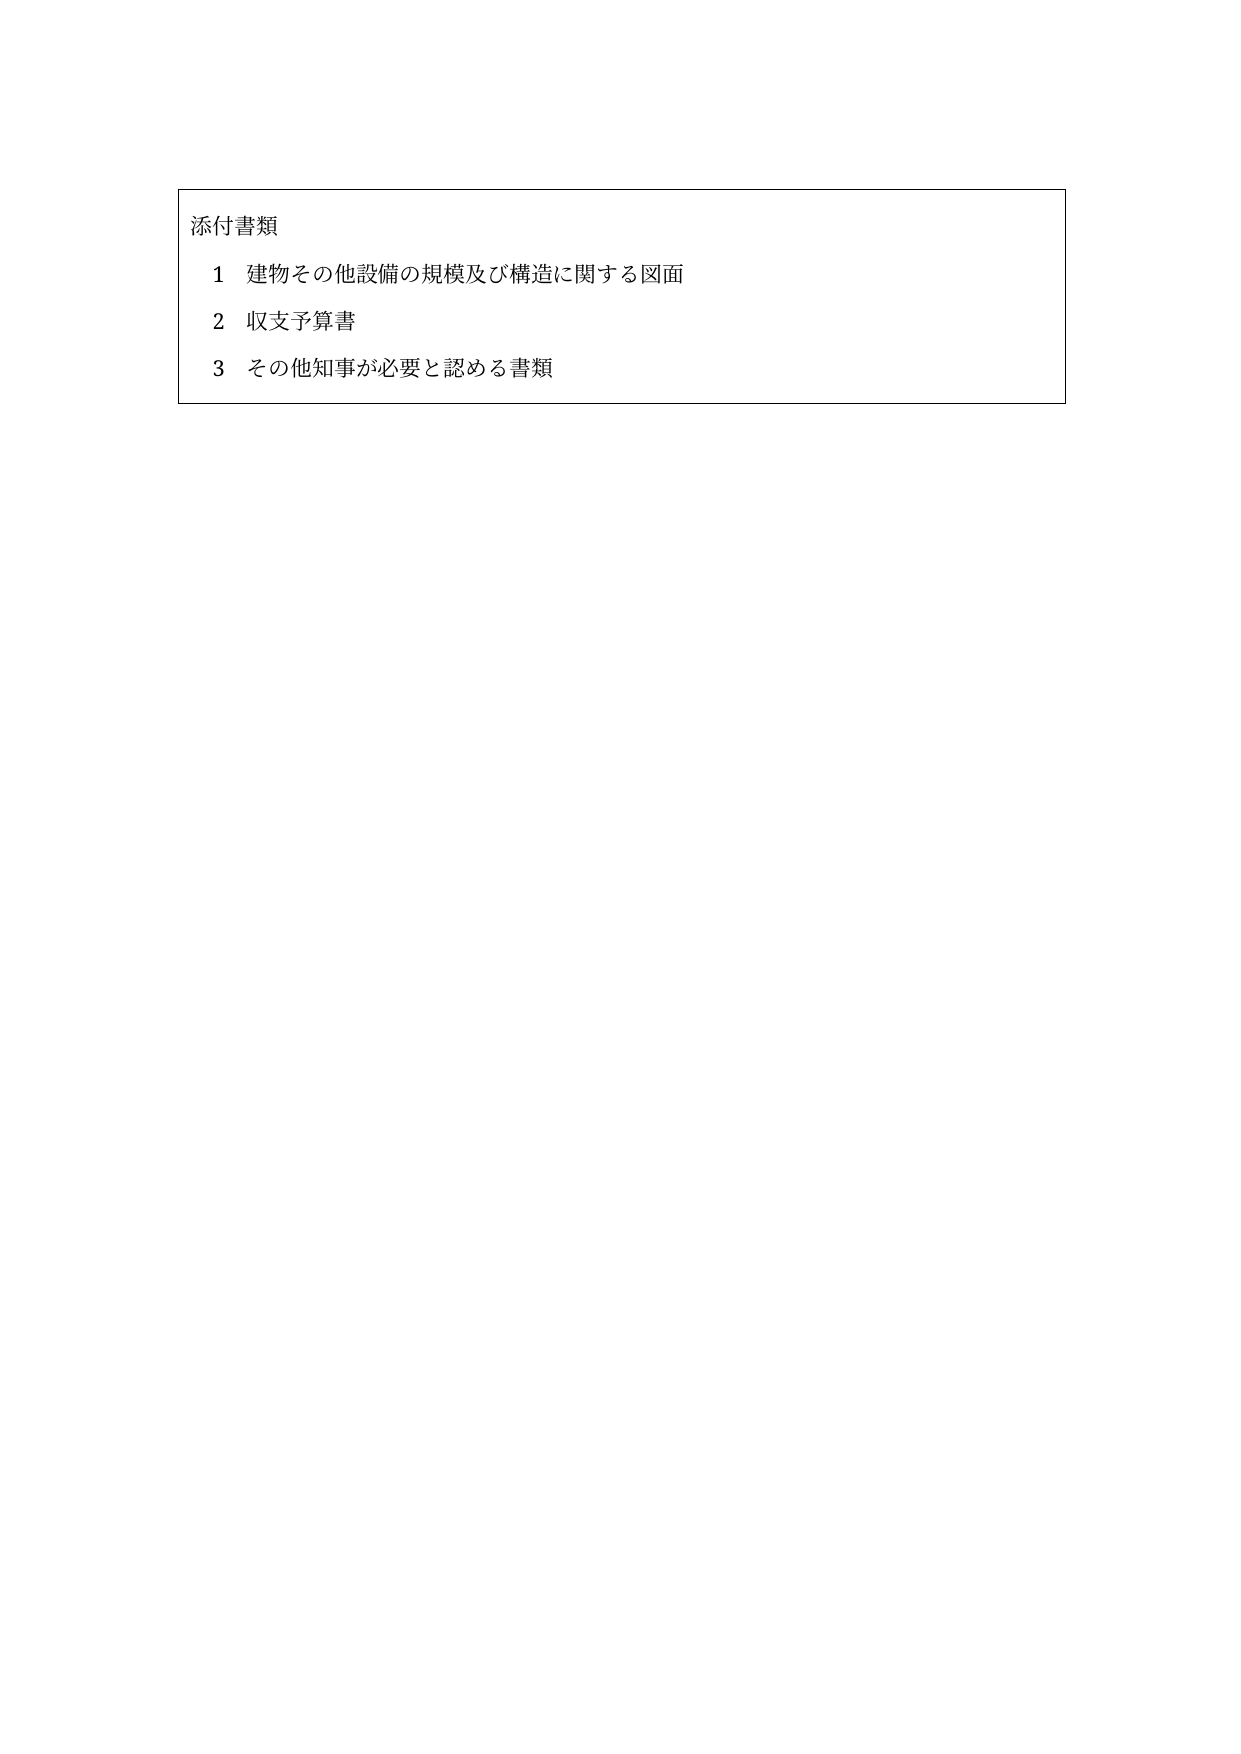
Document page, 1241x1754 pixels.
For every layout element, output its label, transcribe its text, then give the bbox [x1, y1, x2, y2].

table_cell 添付書類 1 建物その他設備の規模及び構造に関する図面 2 収支予算書 3 その他知事が必要と認める書類 [179, 190, 1065, 403]
